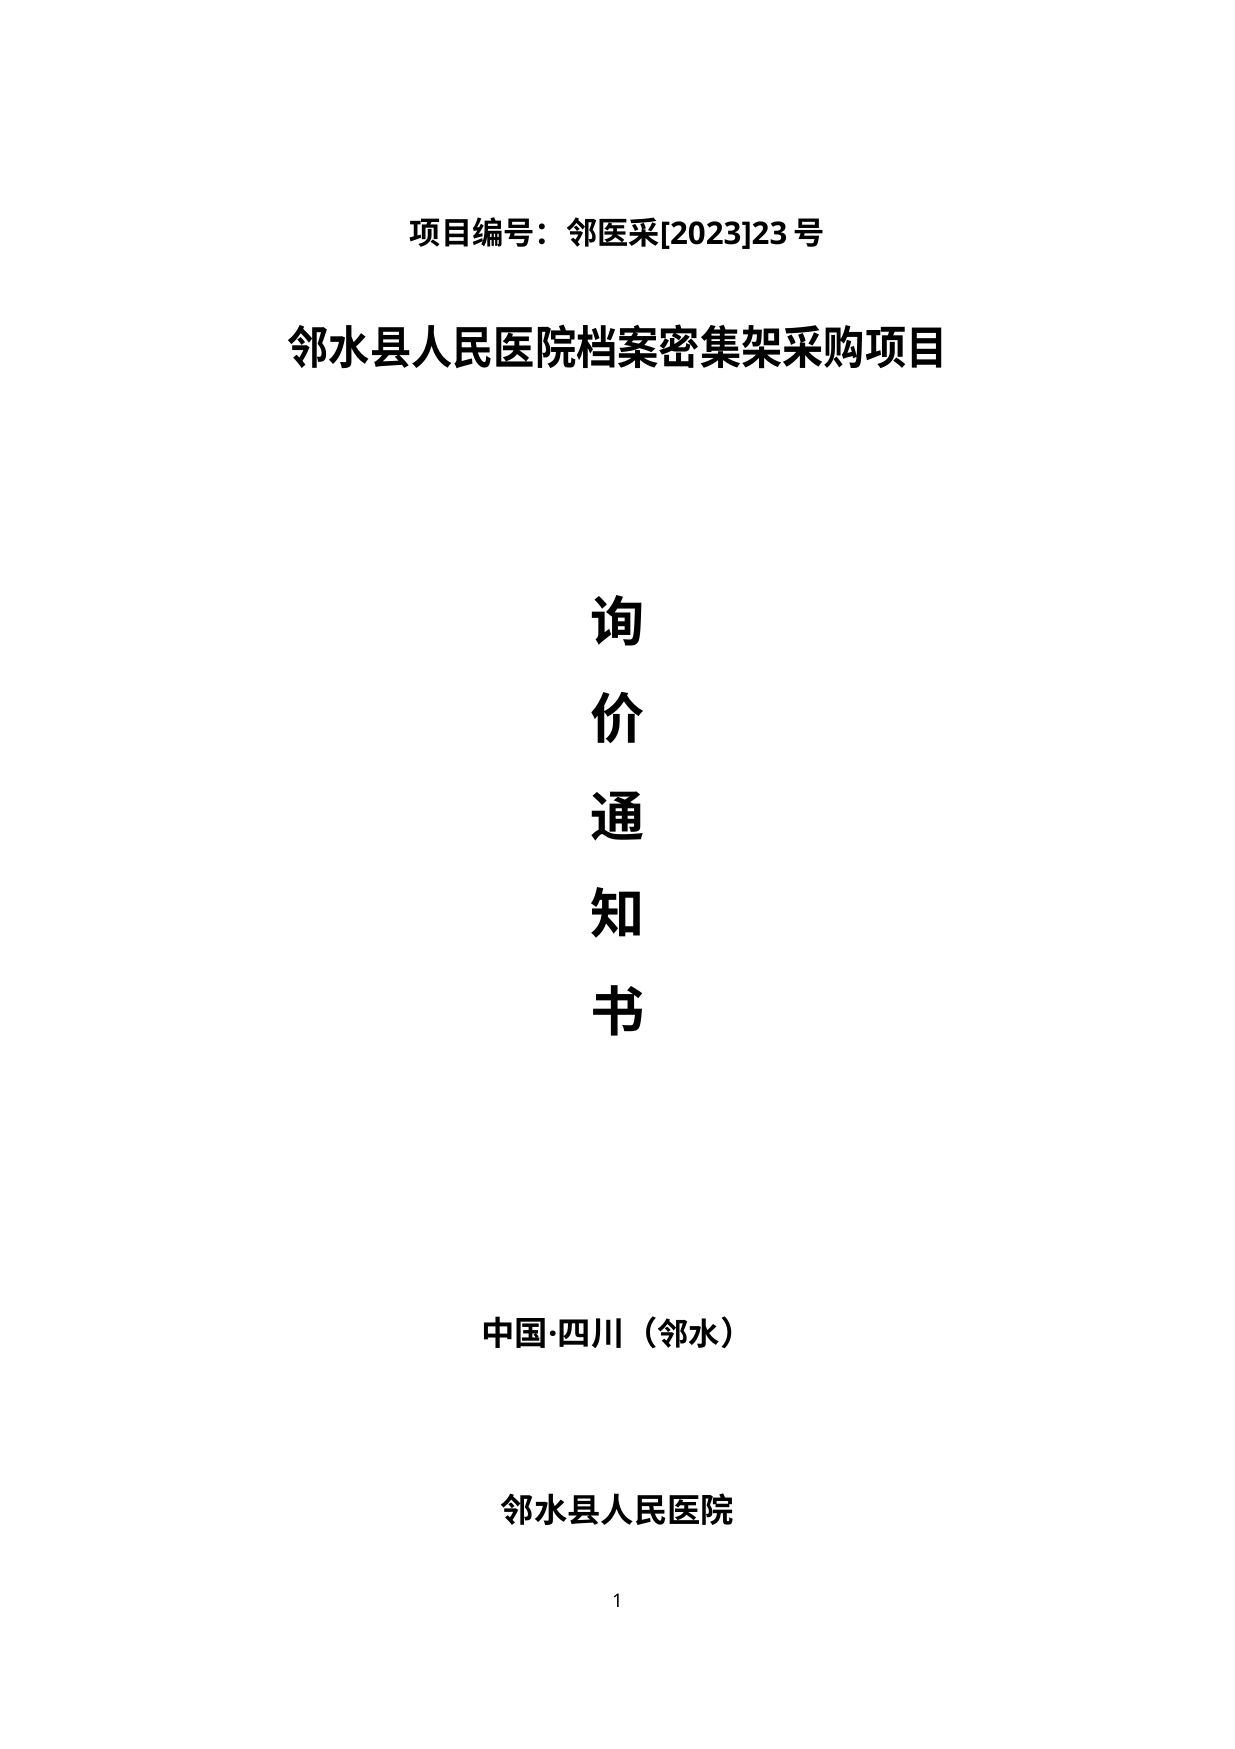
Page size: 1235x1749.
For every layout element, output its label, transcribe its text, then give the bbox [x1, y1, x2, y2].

text 价 [187, 666, 1047, 764]
text 邻水县人民医院档案密集架采购项目 [187, 296, 1047, 394]
text 知 [187, 861, 1047, 959]
text 询 [187, 569, 1047, 666]
text 中国·四川（邻水） [187, 1299, 1047, 1364]
text 通 [187, 764, 1047, 861]
text 项目编号：邻医采[2023]23号 [187, 199, 1047, 264]
text 书 [187, 959, 1047, 1056]
text 邻水县人民医院 [187, 1476, 1047, 1541]
